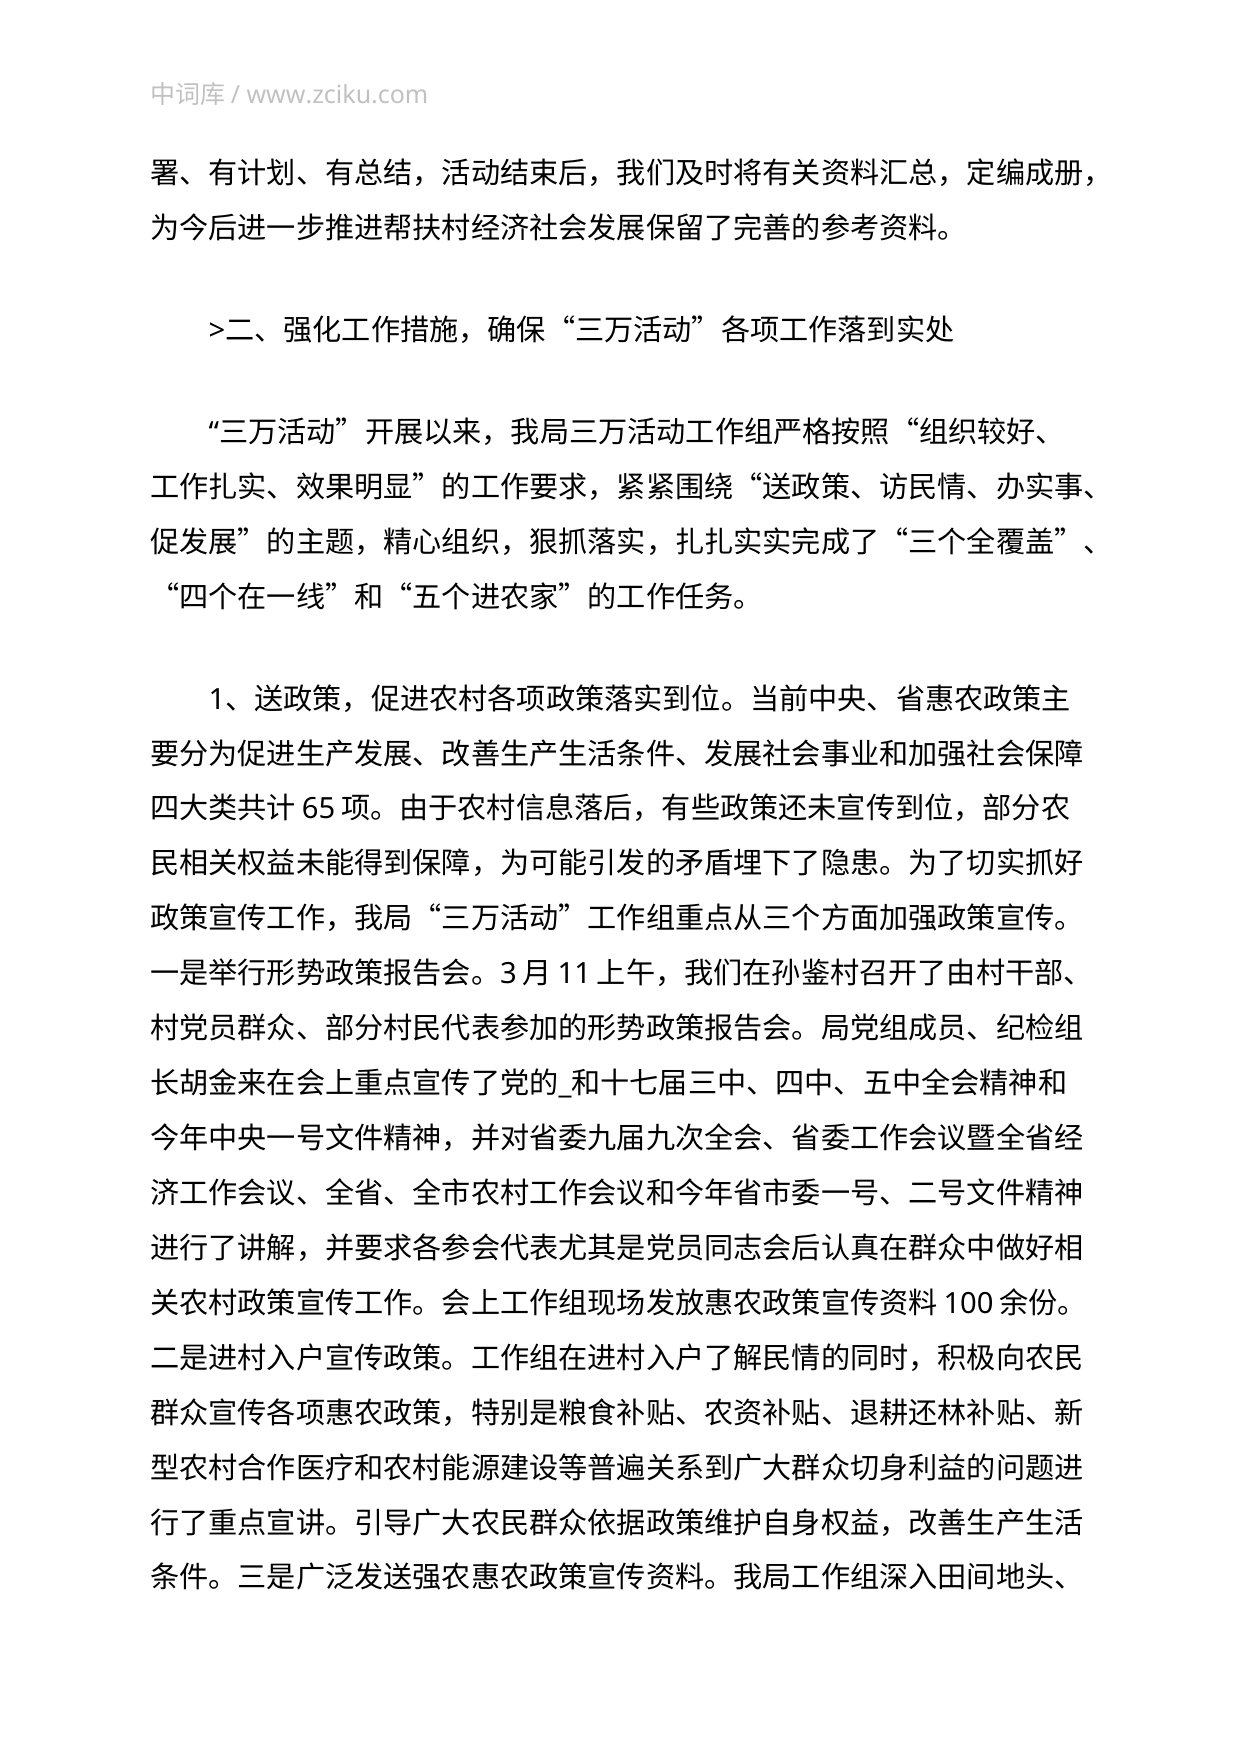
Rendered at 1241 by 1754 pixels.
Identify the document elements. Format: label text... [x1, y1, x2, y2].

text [150, 150, 1090, 247]
text >二、强化工作措施，确保“三万活动”各项工作落到实处 [150, 307, 1090, 349]
text “三万活动”开展以来，我局三万活动工作组严格按照“组织较好、工作扎实、效果明显”的工作要求，紧紧围绕“送政策、访民情、办实事、促发展”的主题，精心组织，狠抓落实，扎扎实实完成了“三个全覆盖”、“四个在一线”和“五个进农家”的工作任务。 [150, 409, 1090, 616]
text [150, 675, 1090, 1596]
